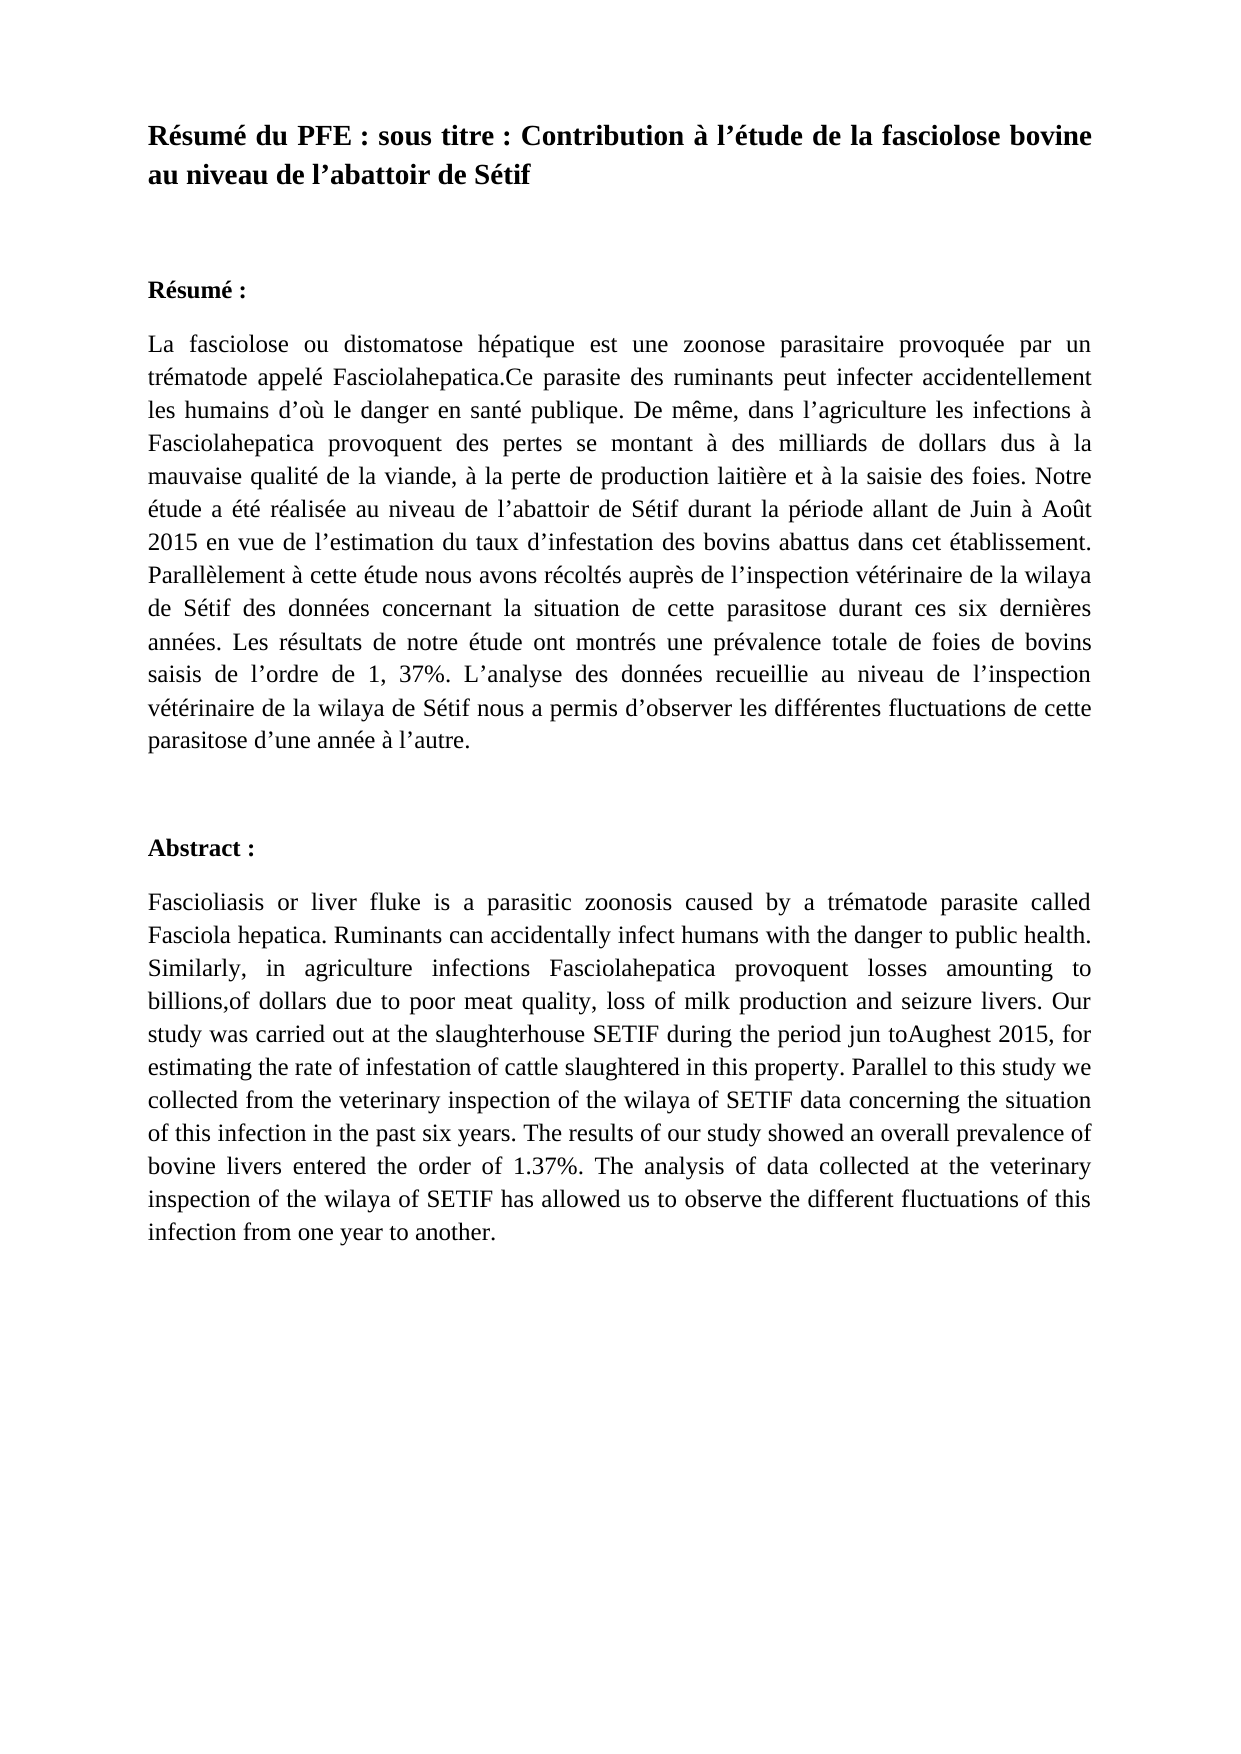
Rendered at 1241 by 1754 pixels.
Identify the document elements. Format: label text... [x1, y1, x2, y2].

text Abstract : [148, 833, 1093, 862]
text Résumé : [148, 276, 1093, 304]
text La fasciolose ou distomatose hépatique est une zoonose parasitaire provoquée par un trématode appelé Fasciolahepatica.Ce parasite des ruminants peut infecter accidentellement les humains d’où le danger en santé publique. De même, dans l’agriculture les infections à Fasciolahepatica provoquent des pertes se montant à des milliards de dollars dus à la mauvaise qualité de la viande, à la perte de production laitière et à la saisie des foies. Notre étude a été réalisée au niveau de l’abattoir de Sétif durant la période allant de Juin à Août 2015 en vue de l’estimation du taux d’infestation des bovins abattus dans cet établissement. Parallèlement à cette étude nous avons récoltés auprès de l’inspection vétérinaire de la wilaya de Sétif des données concernant la situation de cette parasitose durant ces six dernières années. Les résultats de notre étude ont montrés une prévalence totale de foies de bovins saisis de l’ordre de 1, 37%. L’analyse des données recueillie au niveau de l’inspection vétérinaire de la wilaya de Sétif nous a permis d’observer les différentes fluctuations de cette parasitose d’une année à l’autre. [148, 329, 1093, 754]
text Résumé du PFE : sous titre : Contribution à l’étude de la fasciolose bovine au niveau de l’abattoir de Sétif [148, 118, 1093, 190]
text Fascioliasis or liver fluke is a parasitic zoonosis caused by a trématode parasite called Fasciola hepatica. Ruminants can accidentally infect humans with the danger to public health. Similarly, in agriculture infections Fasciolahepatica provoquent losses amounting to billions,of dollars due to poor meat quality, loss of milk production and seizure livers. Our study was carried out at the slaughterhouse SETIF during the period jun toAughest 2015, for estimating the rate of infestation of cattle slaughtered in this property. Parallel to this study we collected from the veterinary inspection of the wilaya of SETIF data concerning the situation of this infection in the past six years. The results of our study showed an overall prevalence of bovine livers entered the order of 1.37%. The analysis of data collected at the veterinary inspection of the wilaya of SETIF has allowed us to observe the different fluctuations of this infection from one year to another. [148, 887, 1093, 1246]
